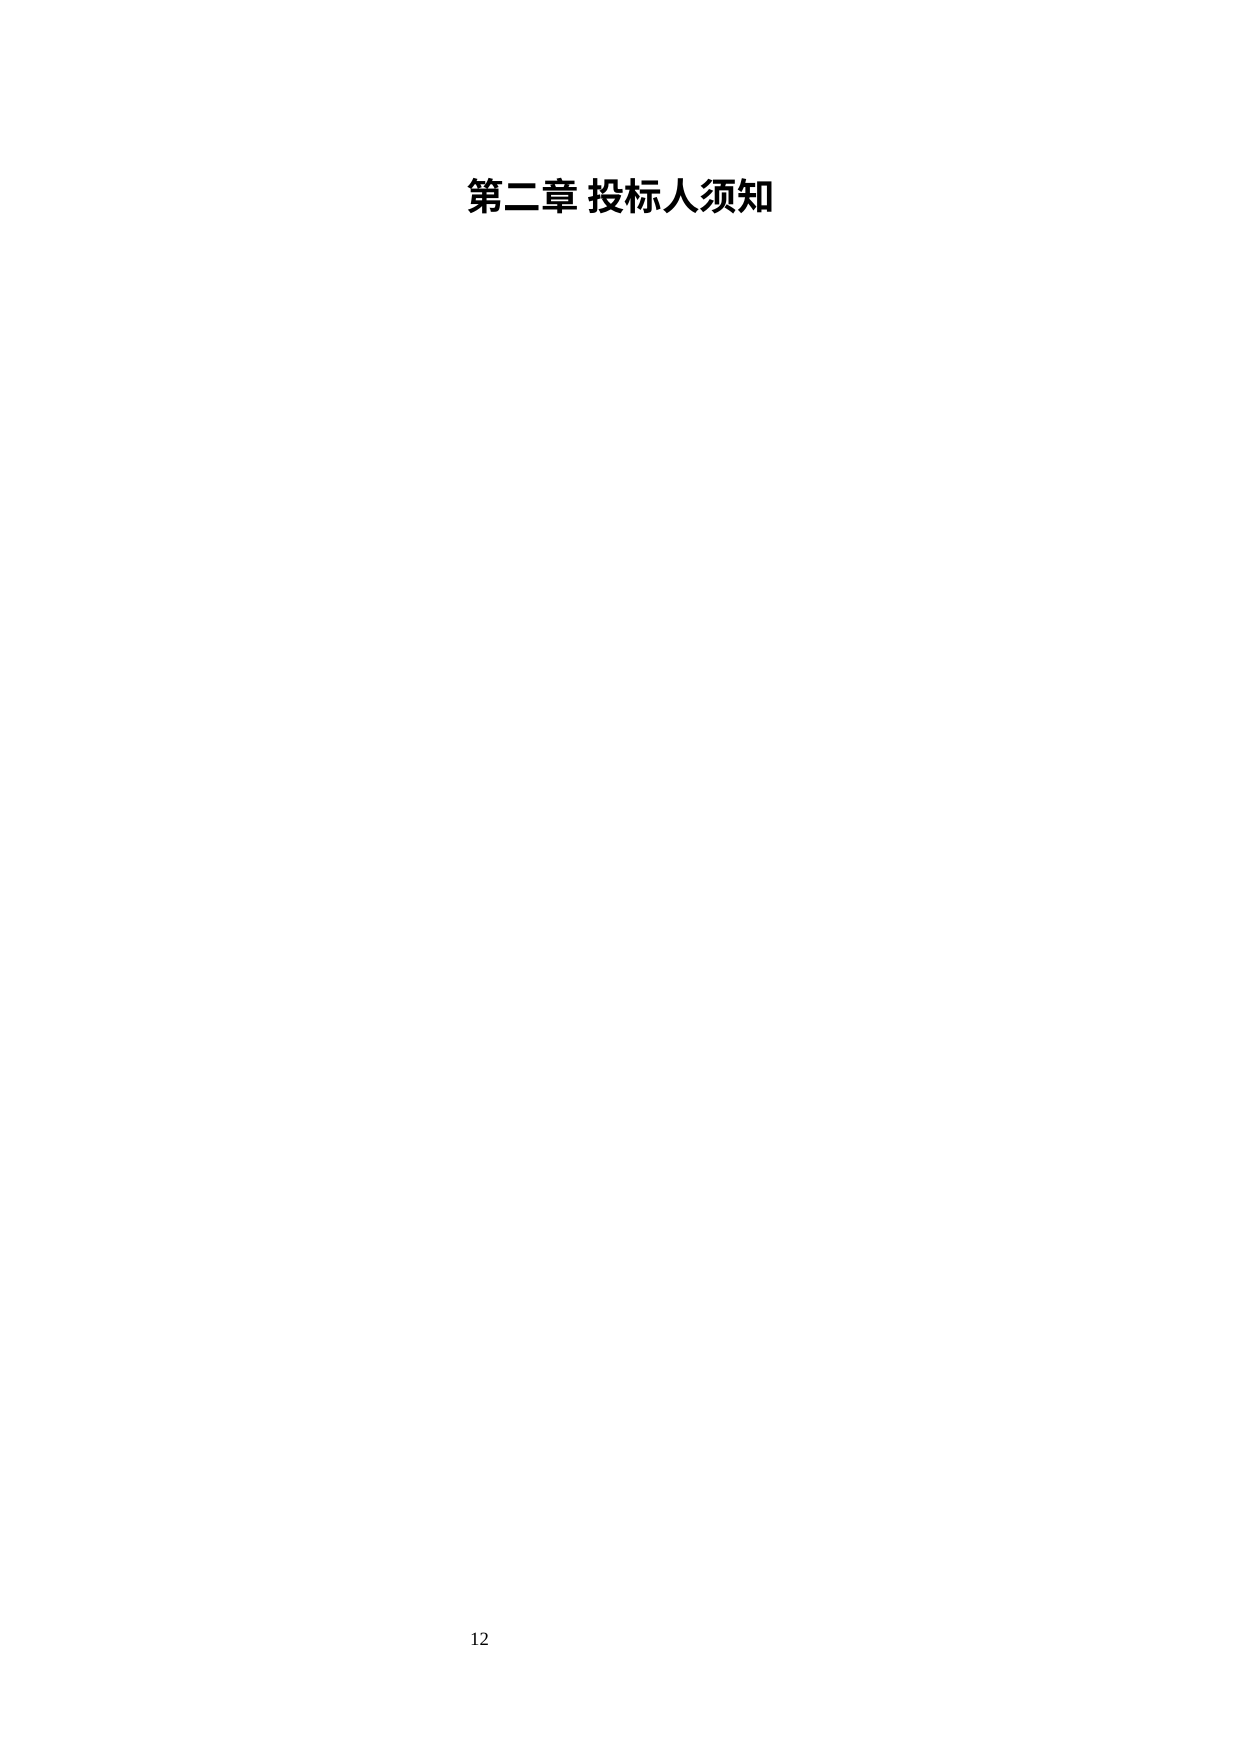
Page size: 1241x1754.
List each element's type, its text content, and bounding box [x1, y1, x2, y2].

list 投标人须知 [188, 162, 1052, 227]
